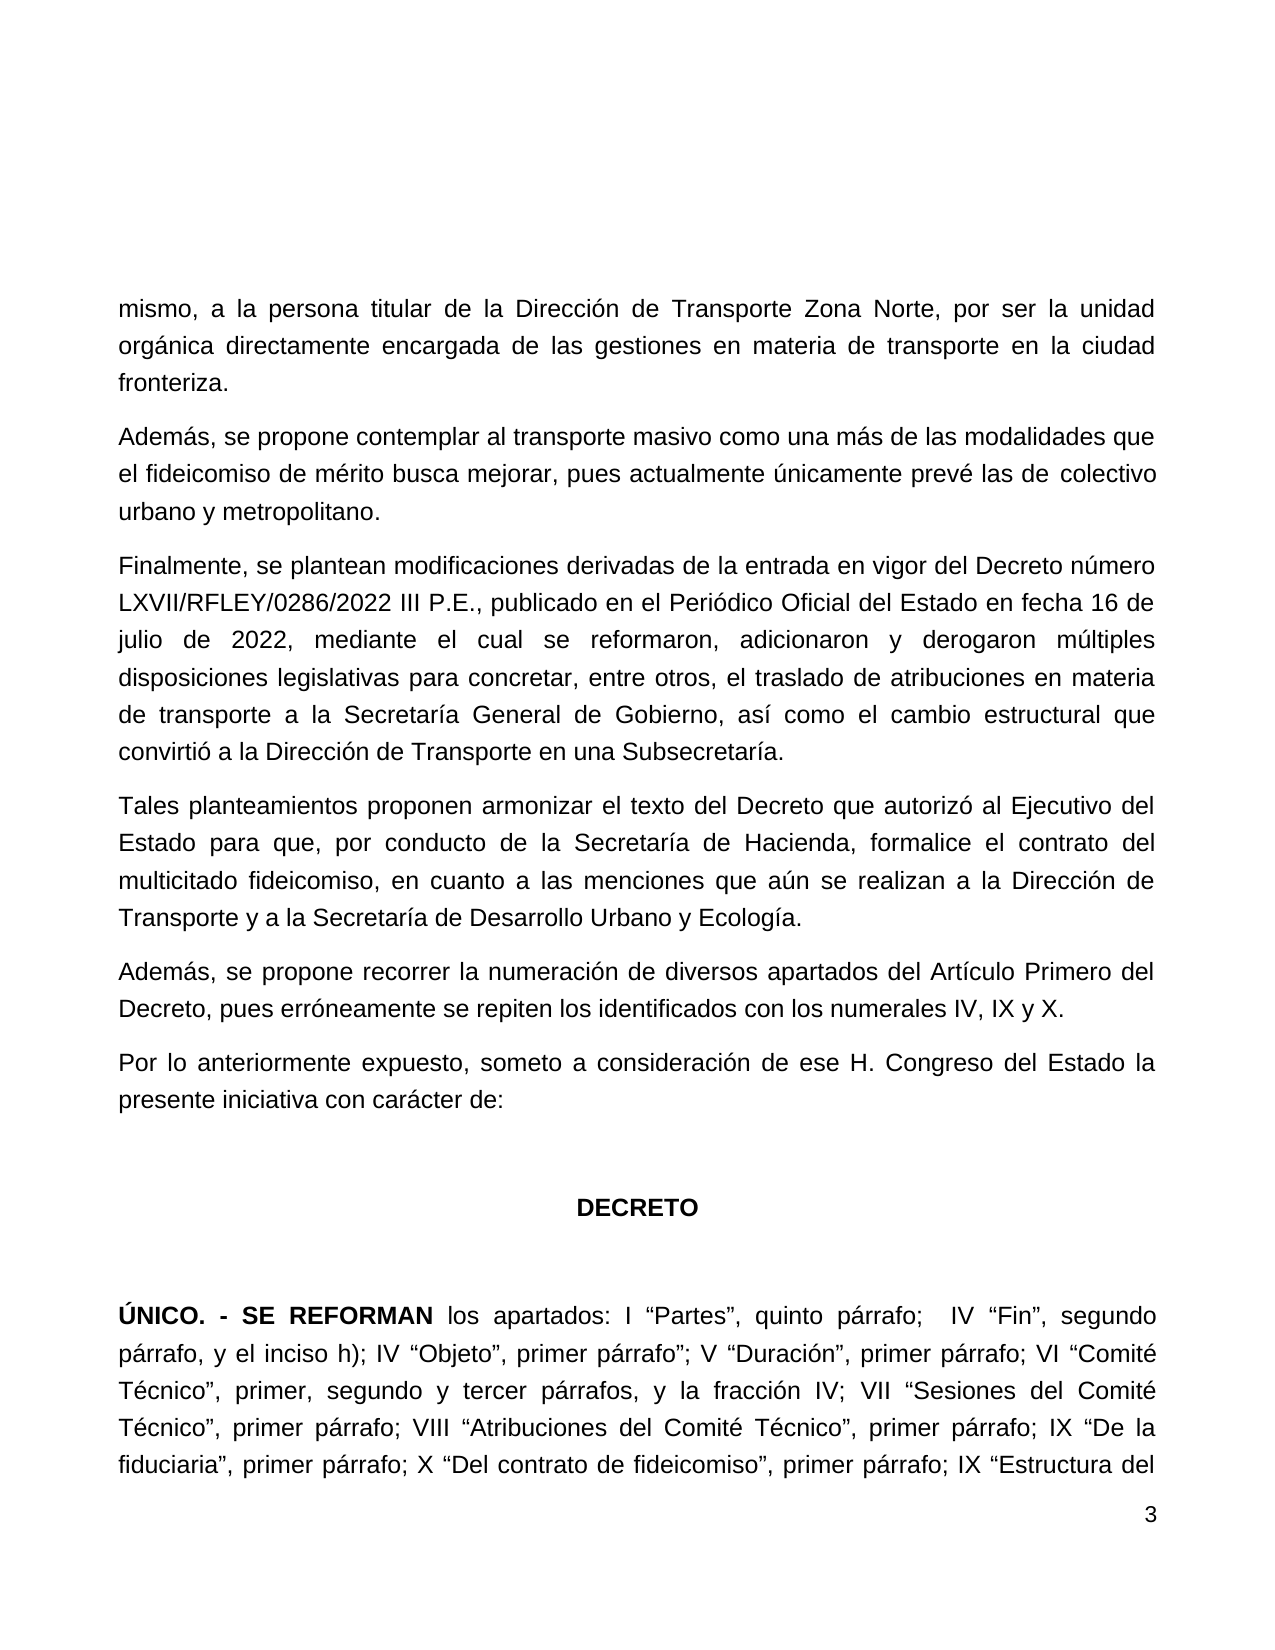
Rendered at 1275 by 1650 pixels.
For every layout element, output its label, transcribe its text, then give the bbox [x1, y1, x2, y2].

text Finalmente, se plantean modificaciones derivadas de la entrada en vigor del Decreto número LXVII/RFLEY/0286/2022 III P.E., publicado en el Periódico Oficial del Estado en fecha 16 de julio de 2022, mediante el cual se reformaron, adicionaron y derogaron múltiples disposiciones legislativas para concretar, entre otros, el traslado de atribuciones en materia de transporte a la Secretaría General de Gobierno, así como el cambio estructural que convirtió a la Dirección de Transporte en una Subsecretaría. [118, 551, 1157, 766]
text DECRETO [118, 1193, 1157, 1222]
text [118, 293, 1157, 397]
text Además, se propone recorrer la numeración de diversos apartados del Artículo Primero del Decreto, pues erróneamente se repiten los identificados con los numerales IV, IX y X. [118, 957, 1157, 1023]
text Además, se propone contemplar al transporte masivo como una más de las modalidades que el fideicomiso de mérito busca mejorar, pues actualmente únicamente prevé las de colectivo urbano y metropolitano. [118, 422, 1157, 525]
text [118, 1301, 1157, 1479]
text Tales planteamientos proponen armonizar el texto del Decreto que autorizó al Ejecutivo del Estado para que, por conducto de la Secretaría de Hacienda, formalice el contrato del multicitado fideicomiso, en cuanto a las menciones que aún se realizan a la Dirección de Transporte y a la Secretaría de Desarrollo Urbano y Ecología. [118, 791, 1157, 932]
text Por lo anteriormente expuesto, someto a consideración de ese H. Congreso del Estado la presente iniciativa con carácter de: [118, 1048, 1157, 1114]
